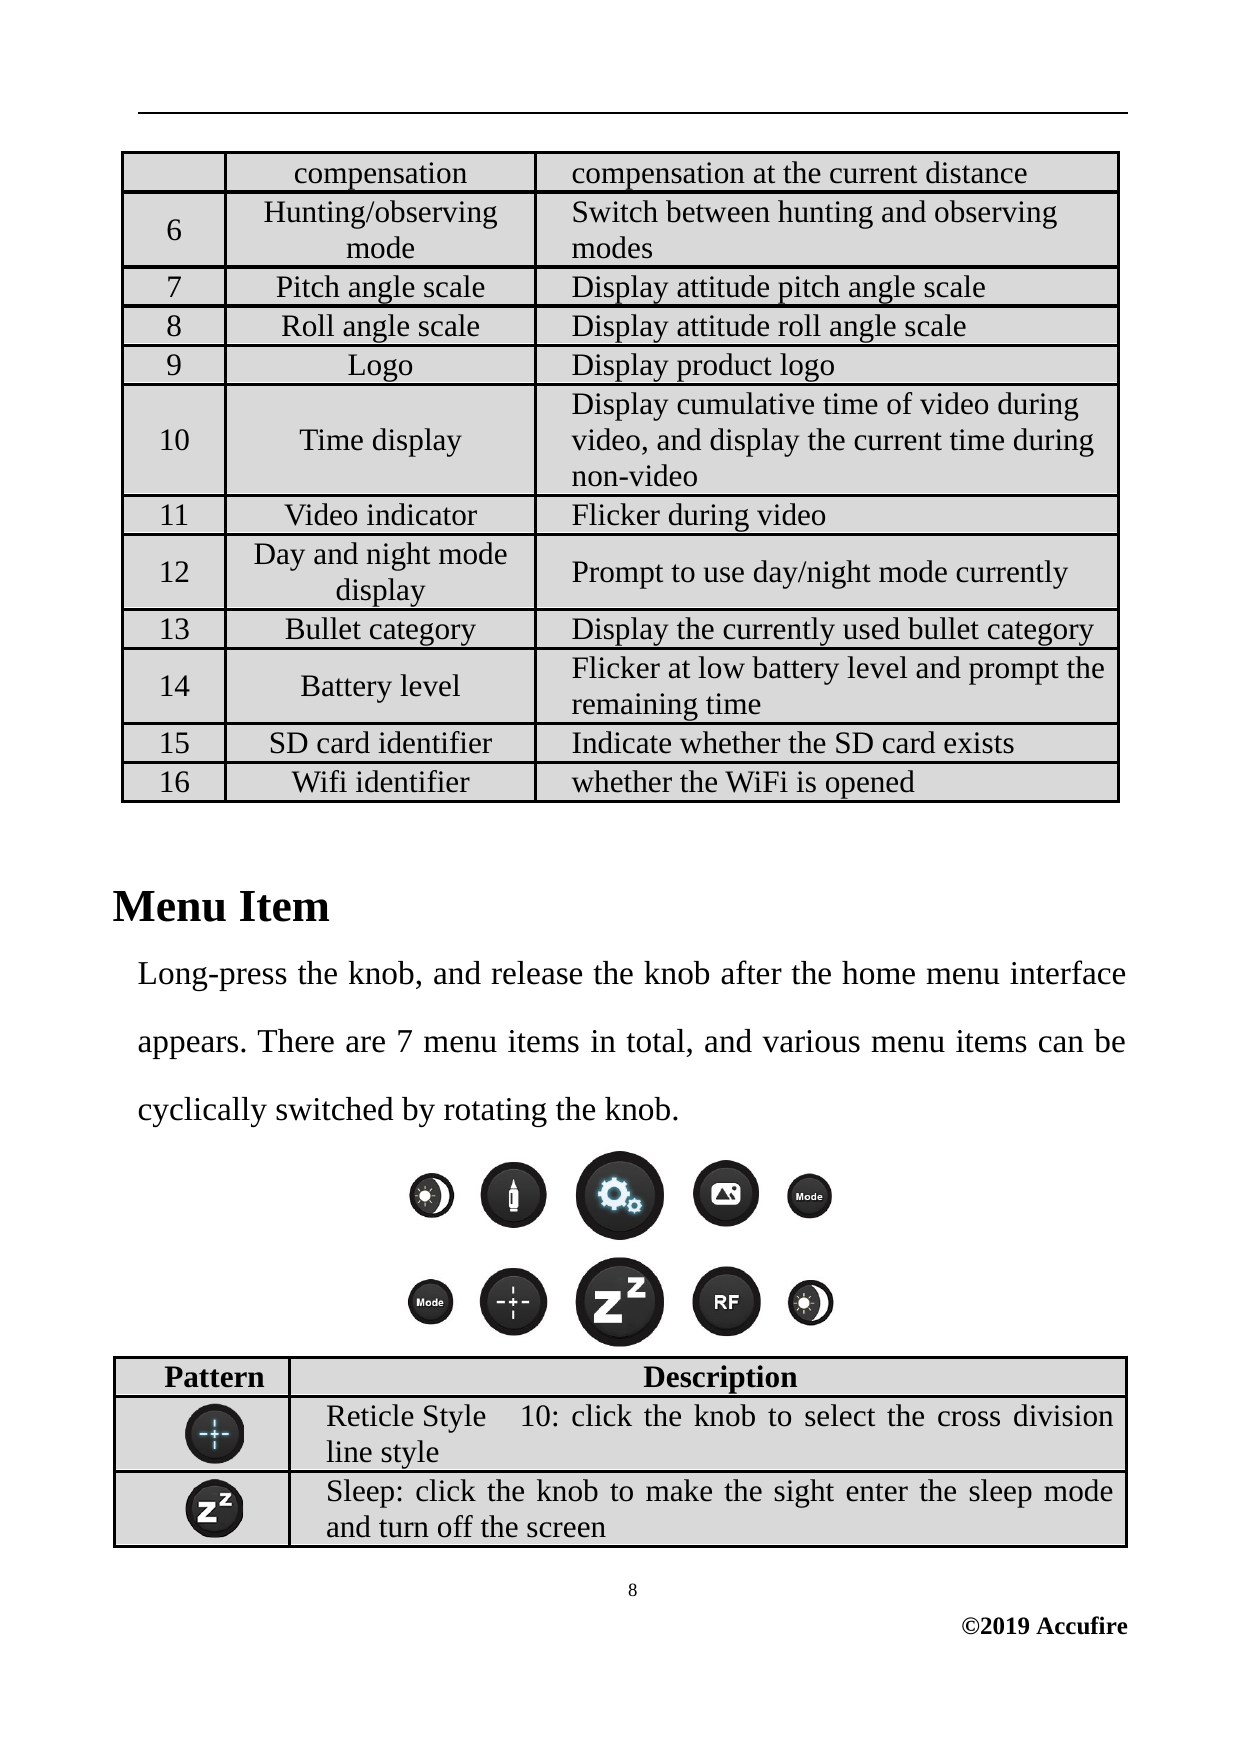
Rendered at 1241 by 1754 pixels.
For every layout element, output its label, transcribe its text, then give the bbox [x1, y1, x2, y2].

table_cell 16 [124, 764, 224, 800]
table_cell Pitch angle scale [227, 269, 534, 304]
table_cell SD card identifier [227, 725, 534, 761]
table_cell 8 [124, 308, 224, 343]
table_cell Display attitude pitch angle scale [537, 269, 1117, 304]
table_header Pattern [116, 1359, 288, 1394]
table_cell Display the currently used bullet category [537, 611, 1117, 647]
table_cell 14 [124, 650, 224, 722]
picture [184, 1403, 244, 1464]
table_cell 11 [124, 497, 224, 532]
table_cell Roll angle scale [227, 308, 534, 343]
subtitle Menu Item [112, 871, 1128, 939]
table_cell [227, 154, 534, 190]
table_cell whether the WiFi is opened [537, 764, 1117, 800]
table_cell Hunting/observing mode [227, 194, 534, 265]
table_cell Bullet category [227, 611, 534, 647]
table_cell Battery level [227, 650, 534, 722]
table_cell [116, 1398, 288, 1469]
table_cell Display product logo [537, 347, 1117, 382]
table_cell Prompt to use day/night mode currently [537, 536, 1117, 607]
table_cell Time display [227, 386, 534, 493]
table_cell Indicate whether the SD card exists [537, 725, 1117, 761]
table_cell 6 [124, 194, 224, 265]
table_cell Switch between hunting and observing modes [537, 194, 1117, 265]
table_cell 9 [124, 347, 224, 382]
table_cell Logo [227, 347, 534, 382]
table_cell Flicker during video [537, 497, 1117, 532]
table_cell Video indicator [227, 497, 534, 532]
table_cell Reticle Style 10: click the knob to select the cross division line style [291, 1398, 1125, 1469]
table_cell 5 [124, 154, 224, 190]
table_cell 7 [124, 269, 224, 304]
table_cell Sleep: click the knob to make the sight enter the sleep mode and turn off the screen [291, 1473, 1125, 1544]
table_cell 10 [124, 386, 224, 493]
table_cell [537, 154, 1117, 190]
table_header Description [291, 1359, 1125, 1394]
table_cell Day and night mode display [227, 536, 534, 607]
table_cell [116, 1473, 288, 1544]
table_cell 13 [124, 611, 224, 647]
table_cell Display attitude roll angle scale [537, 308, 1117, 343]
text Long-press the knob, and release the knob after the home menu interface appears. There are 7 menu items in total, and various menu items can be cyclically switched by rotating the knob. [137, 939, 1128, 1142]
table_cell Flicker at low battery level and prompt the remaining time [537, 650, 1117, 722]
picture [185, 1479, 244, 1538]
table_cell 12 [124, 536, 224, 607]
picture [381, 1142, 859, 1356]
table_cell Display cumulative time of video during video, and display the current time during non-video [537, 386, 1117, 493]
table_cell 15 [124, 725, 224, 761]
table_cell Wifi identifier [227, 764, 534, 800]
